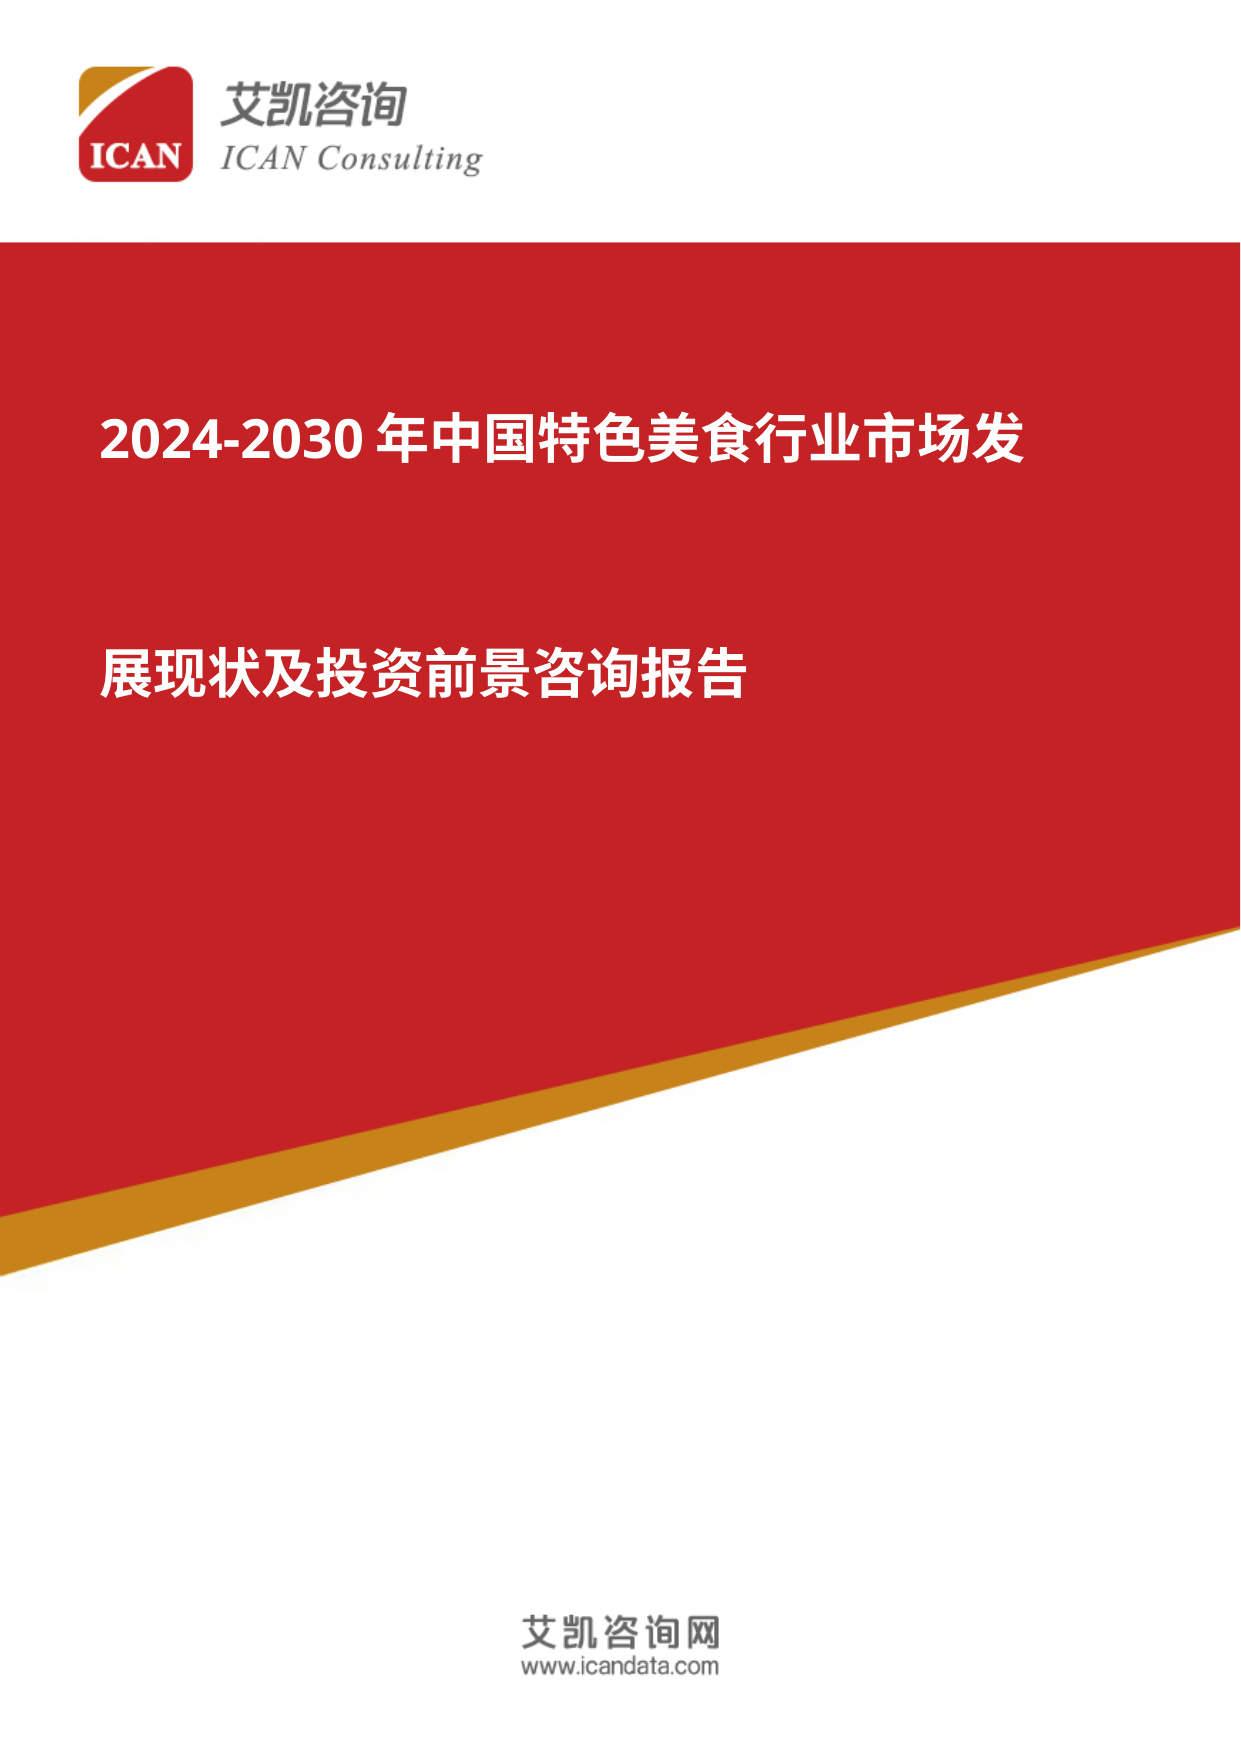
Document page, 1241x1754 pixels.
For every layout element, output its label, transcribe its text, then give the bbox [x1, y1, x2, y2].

picture [0, 5, 1241, 1754]
subtitle 2024-2030年中国特色美食行业市场发展现状及投资前景咨询报告 [99, 386, 1053, 718]
